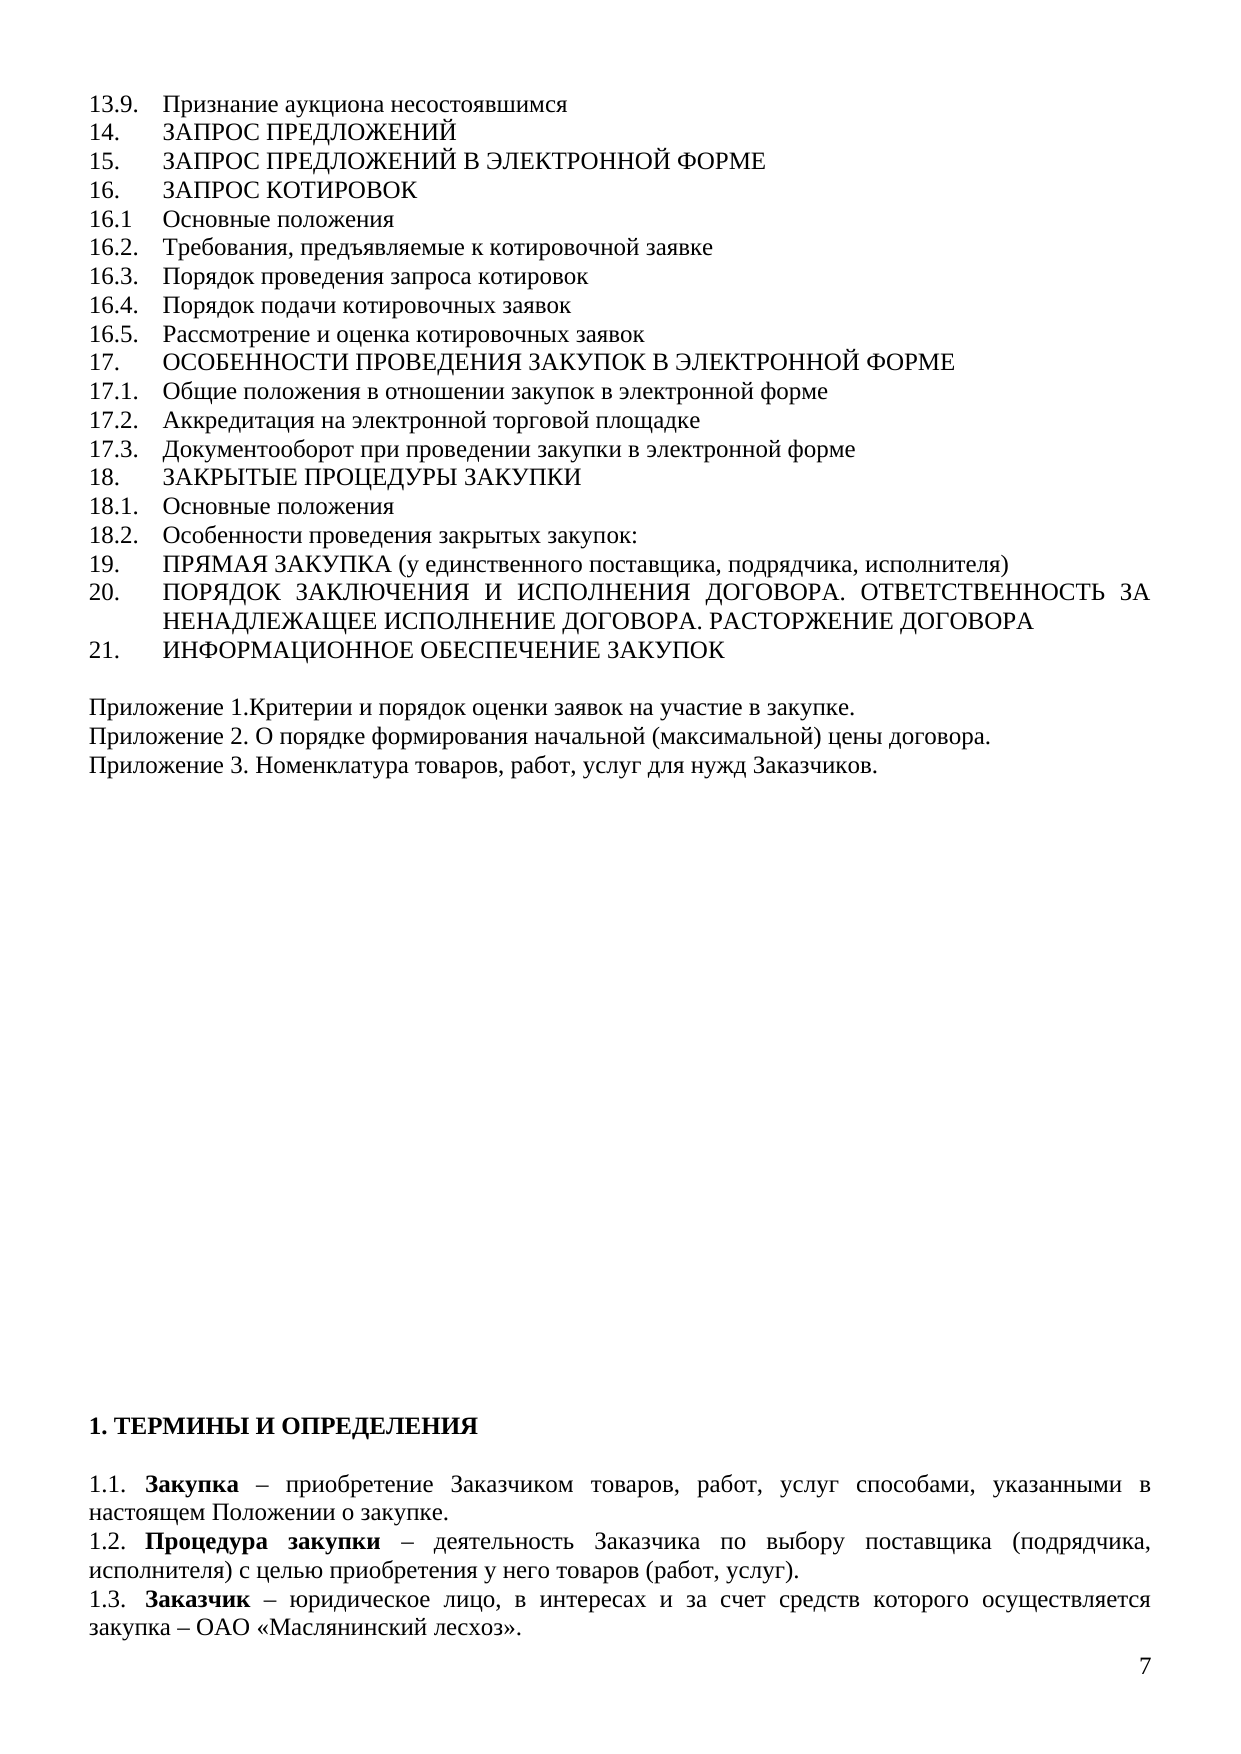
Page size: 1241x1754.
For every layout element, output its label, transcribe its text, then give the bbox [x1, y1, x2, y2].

text 16.5. Рассмотрение и оценка котировочных заявок [89, 319, 1152, 347]
text 17. ОСОБЕННОСТИ ПРОВЕДЕНИЯ ЗАКУПОК В ЭЛЕКТРОННОЙ ФОРМЕ [89, 347, 1152, 376]
text 16.1 Основные положения [89, 204, 1152, 232]
text 16.2. Требования, предъявляемые к котировочной заявке [89, 232, 1152, 261]
text 17.2. Аккредитация на электронной торговой площадке [89, 405, 1152, 434]
text 1. ТЕРМИНЫ И ОПРЕДЕЛЕНИЯ [89, 1411, 1152, 1440]
text 19. ПРЯМАЯ ЗАКУПКА (у единственного поставщика, подрядчика, исполнителя) [89, 549, 1152, 577]
text 21. ИНФОРМАЦИОННОЕ ОБЕСПЕЧЕНИЕ ЗАКУПОК [89, 635, 1152, 664]
list Процедура закупки – деятельность Заказчика по выбору поставщика (подрядчика, исполнителя) с целью приобретения у него товаров (работ, услуг). [89, 1526, 1152, 1584]
text 17.1. Общие положения в отношении закупок в электронной форме [89, 376, 1152, 405]
text Приложение 3. Номенклатура товаров, работ, услуг для нужд Заказчиков. [89, 750, 1152, 779]
text 16.4. Порядок подачи котировочных заявок [89, 290, 1152, 319]
text 13.9. Признание аукциона несостоявшимся [89, 89, 1152, 117]
text Приложение 1.Критерии и порядок оценки заявок на участие в закупке. [89, 692, 1152, 721]
text 18.2. Особенности проведения закрытых закупок: [89, 520, 1152, 549]
text 20. ПОРЯДОК ЗАКЛЮЧЕНИЯ И ИСПОЛНЕНИЯ ДОГОВОРА. ОТВЕТСТВЕННОСТЬ ЗА НЕНАДЛЕЖАЩЕЕ ИСПОЛНЕНИЕ ДОГОВОРА. РАСТОРЖЕНИЕ ДОГОВОРА [89, 577, 1152, 635]
text 16.3. Порядок проведения запроса котировок [89, 261, 1152, 290]
text 18. ЗАКРЫТЫЕ ПРОЦЕДУРЫ ЗАКУПКИ [89, 462, 1152, 491]
list Заказчик – юридическое лицо, в интересах и за счет средств которого осуществляется закупка – ОАО «Маслянинский лесхоз». [89, 1584, 1152, 1641]
text 14. ЗАПРОС ПРЕДЛОЖЕНИЙ [89, 117, 1152, 146]
text Приложение 2. О порядке формирования начальной (максимальной) цены договора. [89, 721, 1181, 750]
text 15. ЗАПРОС ПРЕДЛОЖЕНИЙ В ЭЛЕКТРОННОЙ ФОРМЕ [89, 146, 1152, 175]
text 16. ЗАПРОС КОТИРОВОК [89, 175, 1152, 204]
text 17.3. Документооборот при проведении закупки в электронной форме [89, 434, 1152, 462]
list Закупка – приобретение Заказчиком товаров, работ, услуг способами, указанными в настоящем Положении о закупке. [89, 1469, 1152, 1526]
text 18.1. Основные положения [89, 491, 1152, 520]
